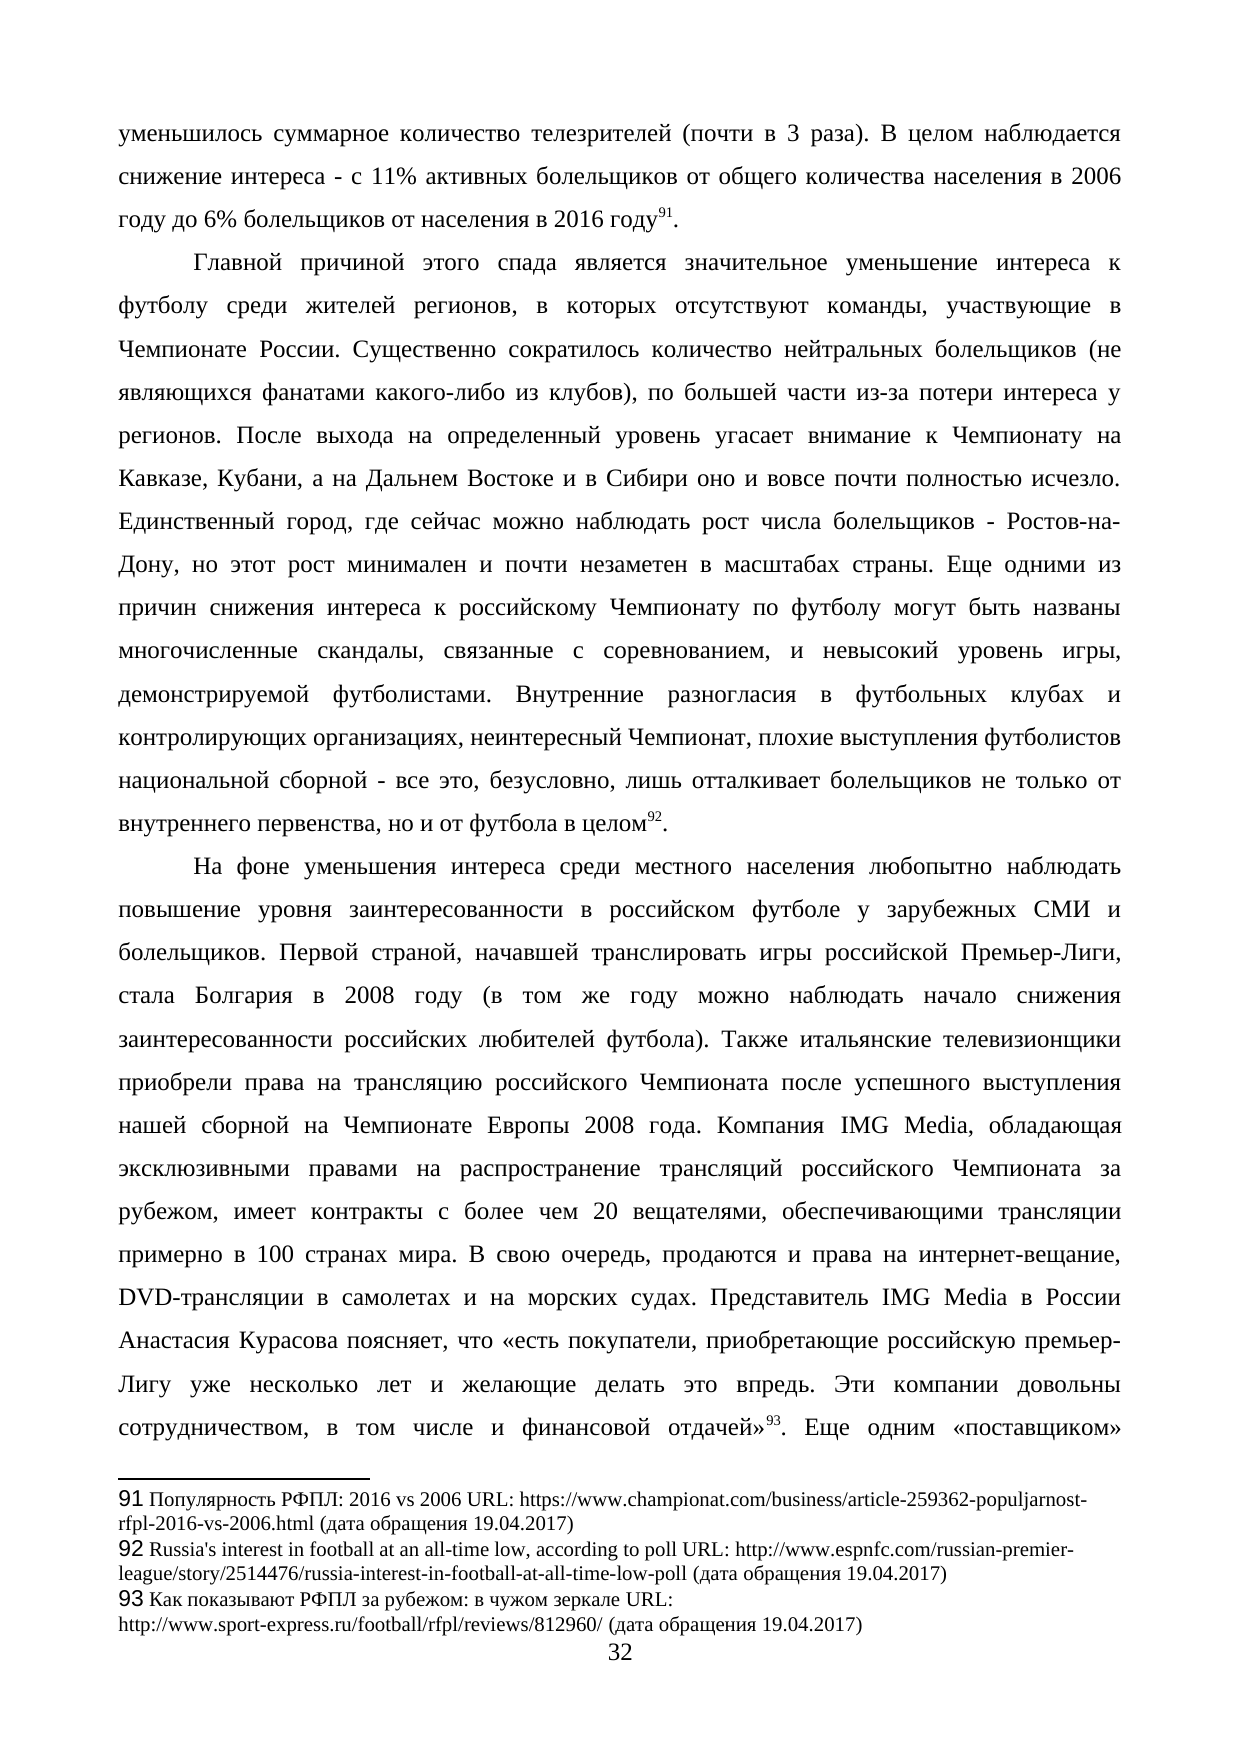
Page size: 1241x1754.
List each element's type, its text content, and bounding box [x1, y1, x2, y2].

text Главной причиной этого спада является значительное уменьшение интереса к футболу среди жителей регионов, в которых отсутствуют команды, участвующие в Чемпионате России. Существенно сократилось количество нейтральных болельщиков (не являющихся фанатами какого-либо из клубов), по большей части из-за потери интереса у регионов. После выхода на определенный уровень угасает внимание к Чемпионату на Кавказе, Кубани, а на Дальнем Востоке и в Сибири оно и вовсе почти полностью исчезло. Единственный город, где сейчас можно наблюдать рост числа болельщиков - Ростов-на-Дону, но этот рост минимален и почти незаметен в масштабах страны. Еще одними из причин снижения интереса к российскому Чемпионату по футболу могут быть названы многочисленные скандалы, связанные с соревнованием, и невысокий уровень игры, демонстрируемой футболистами. Внутренние разногласия в футбольных клубах и контролирующих организациях, неинтересный Чемпионат, плохие выступления футболистов национальной сборной - все это, безусловно, лишь отталкивает болельщиков не только от внутреннего первенства, но и от футбола в целом. [118, 247, 1122, 837]
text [118, 851, 1122, 1441]
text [118, 118, 1122, 233]
